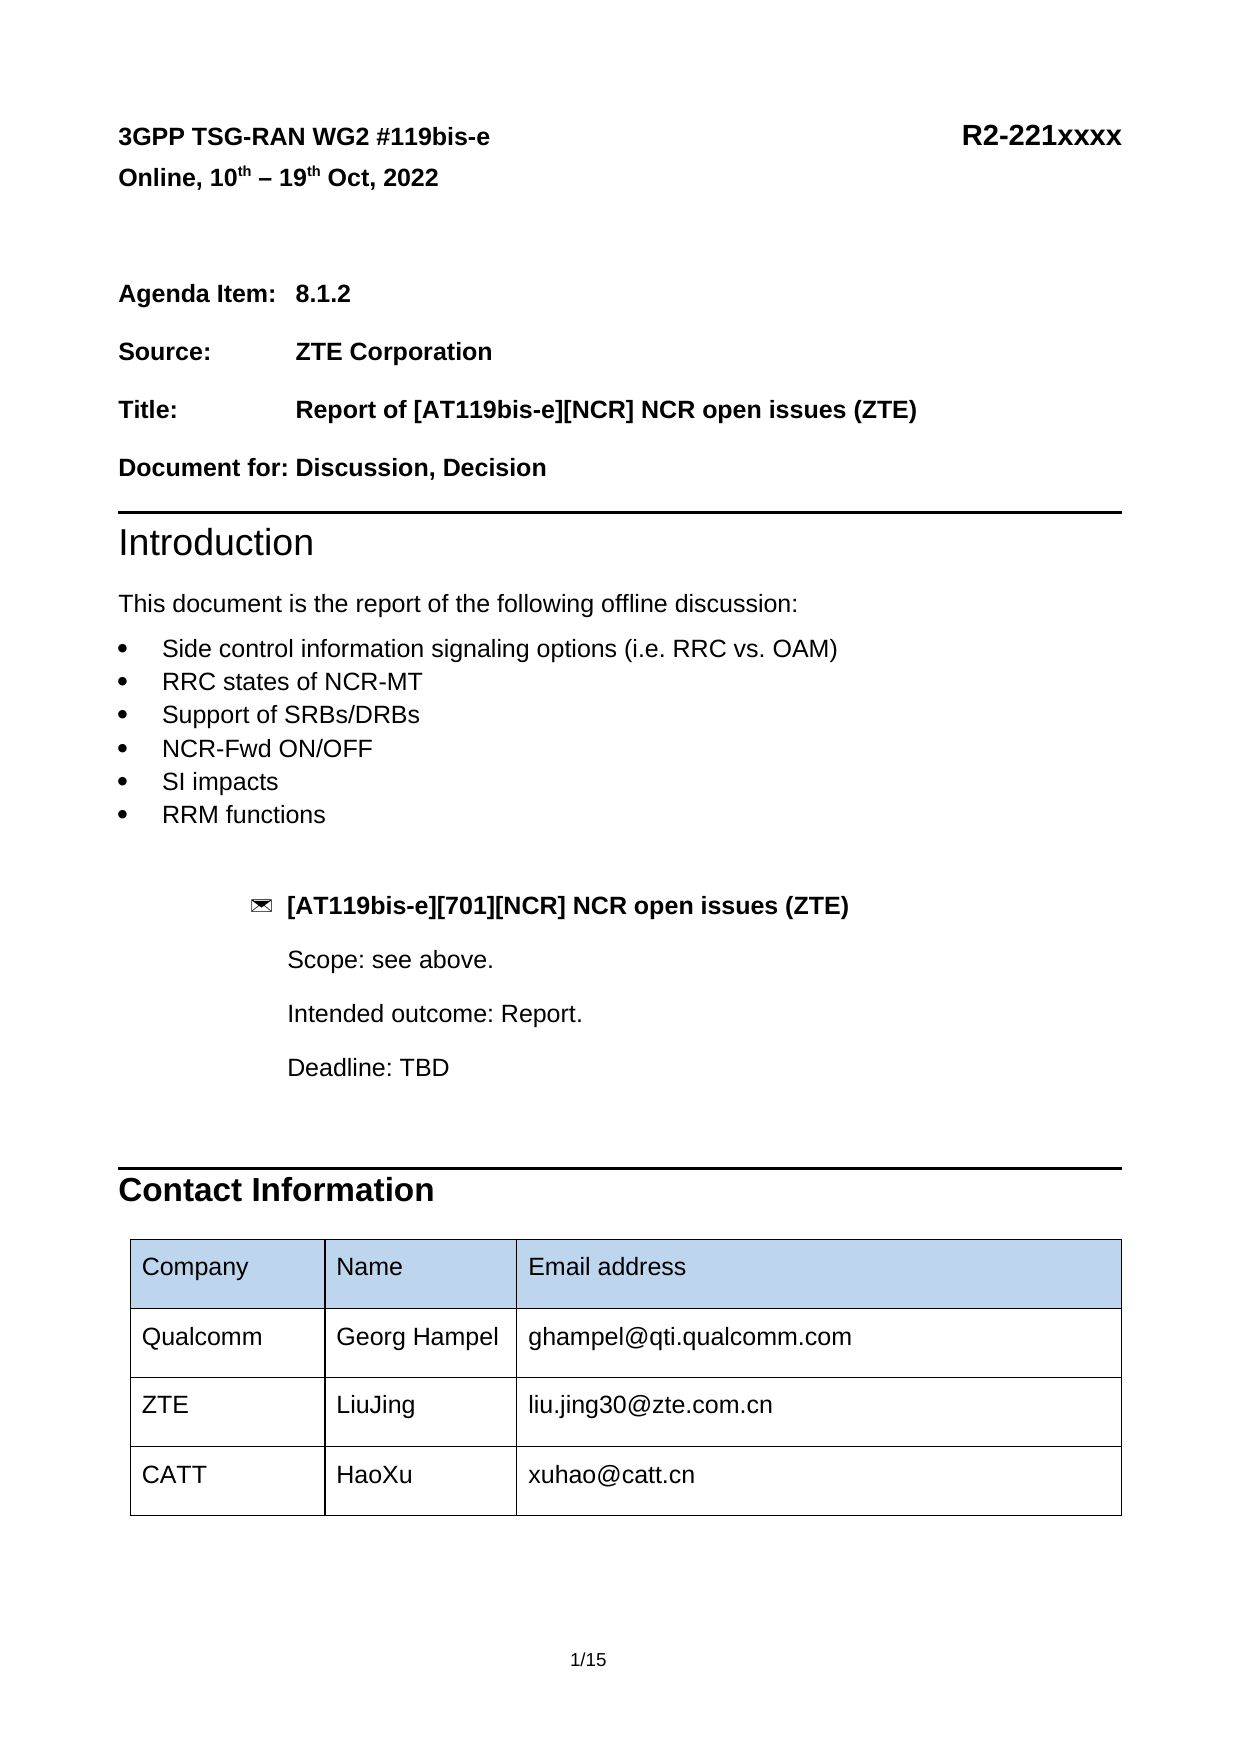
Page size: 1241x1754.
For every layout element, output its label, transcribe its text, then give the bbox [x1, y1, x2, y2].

list Side control information signaling options (i.e. RRC vs. OAM) [118, 634, 1122, 663]
text This document is the report of the following offline discussion: [118, 589, 1122, 617]
table_header Email address [517, 1240, 1121, 1308]
list RRC states of NCR-MT [118, 667, 1122, 696]
table_cell ZTE [131, 1378, 324, 1446]
text Title: Report of [AT119bis-e][NCR] NCR open issues (ZTE) [118, 395, 1122, 424]
text Agenda Item: 8.1.2 [118, 279, 1122, 308]
list Support of SRBs/DRBs [118, 701, 1122, 729]
table_cell Qualcomm [131, 1309, 324, 1377]
text 3GPP TSG-RAN WG2 #119bis-e R2-221xxxx [118, 118, 1122, 152]
table_cell xuhao@catt.cn [517, 1447, 1121, 1515]
list [AT119bis-e][701][NCR] NCR open issues (ZTE) [249, 891, 1122, 920]
table_cell LiuJing [326, 1378, 516, 1446]
table_cell CATT [131, 1447, 324, 1515]
list NCR-Fwd ON/OFF [118, 734, 1122, 762]
table_cell HaoXu [326, 1447, 516, 1515]
text Intended outcome: Report. [249, 999, 1122, 1028]
table_cell ghampel@qti.qualcomm.com [517, 1309, 1121, 1377]
table_header Company [131, 1240, 324, 1308]
list RRM functions [118, 800, 1122, 829]
text Online, 10th – 19th Oct, 2022 [118, 163, 1122, 192]
text Source: ZTE Corporation [118, 337, 1122, 366]
list SI impacts [118, 767, 1122, 796]
subtitle Introduction [118, 514, 1122, 563]
table_header Name [326, 1240, 516, 1308]
table_cell liu.jing30@zte.com.cn [517, 1378, 1121, 1446]
text Deadline: TBD [249, 1053, 1122, 1081]
table_cell Georg Hampel [326, 1309, 516, 1377]
subtitle Contact Information [118, 1170, 1122, 1208]
text Scope: see above. [249, 945, 1122, 974]
text Document for: Discussion, Decision [118, 453, 1122, 482]
